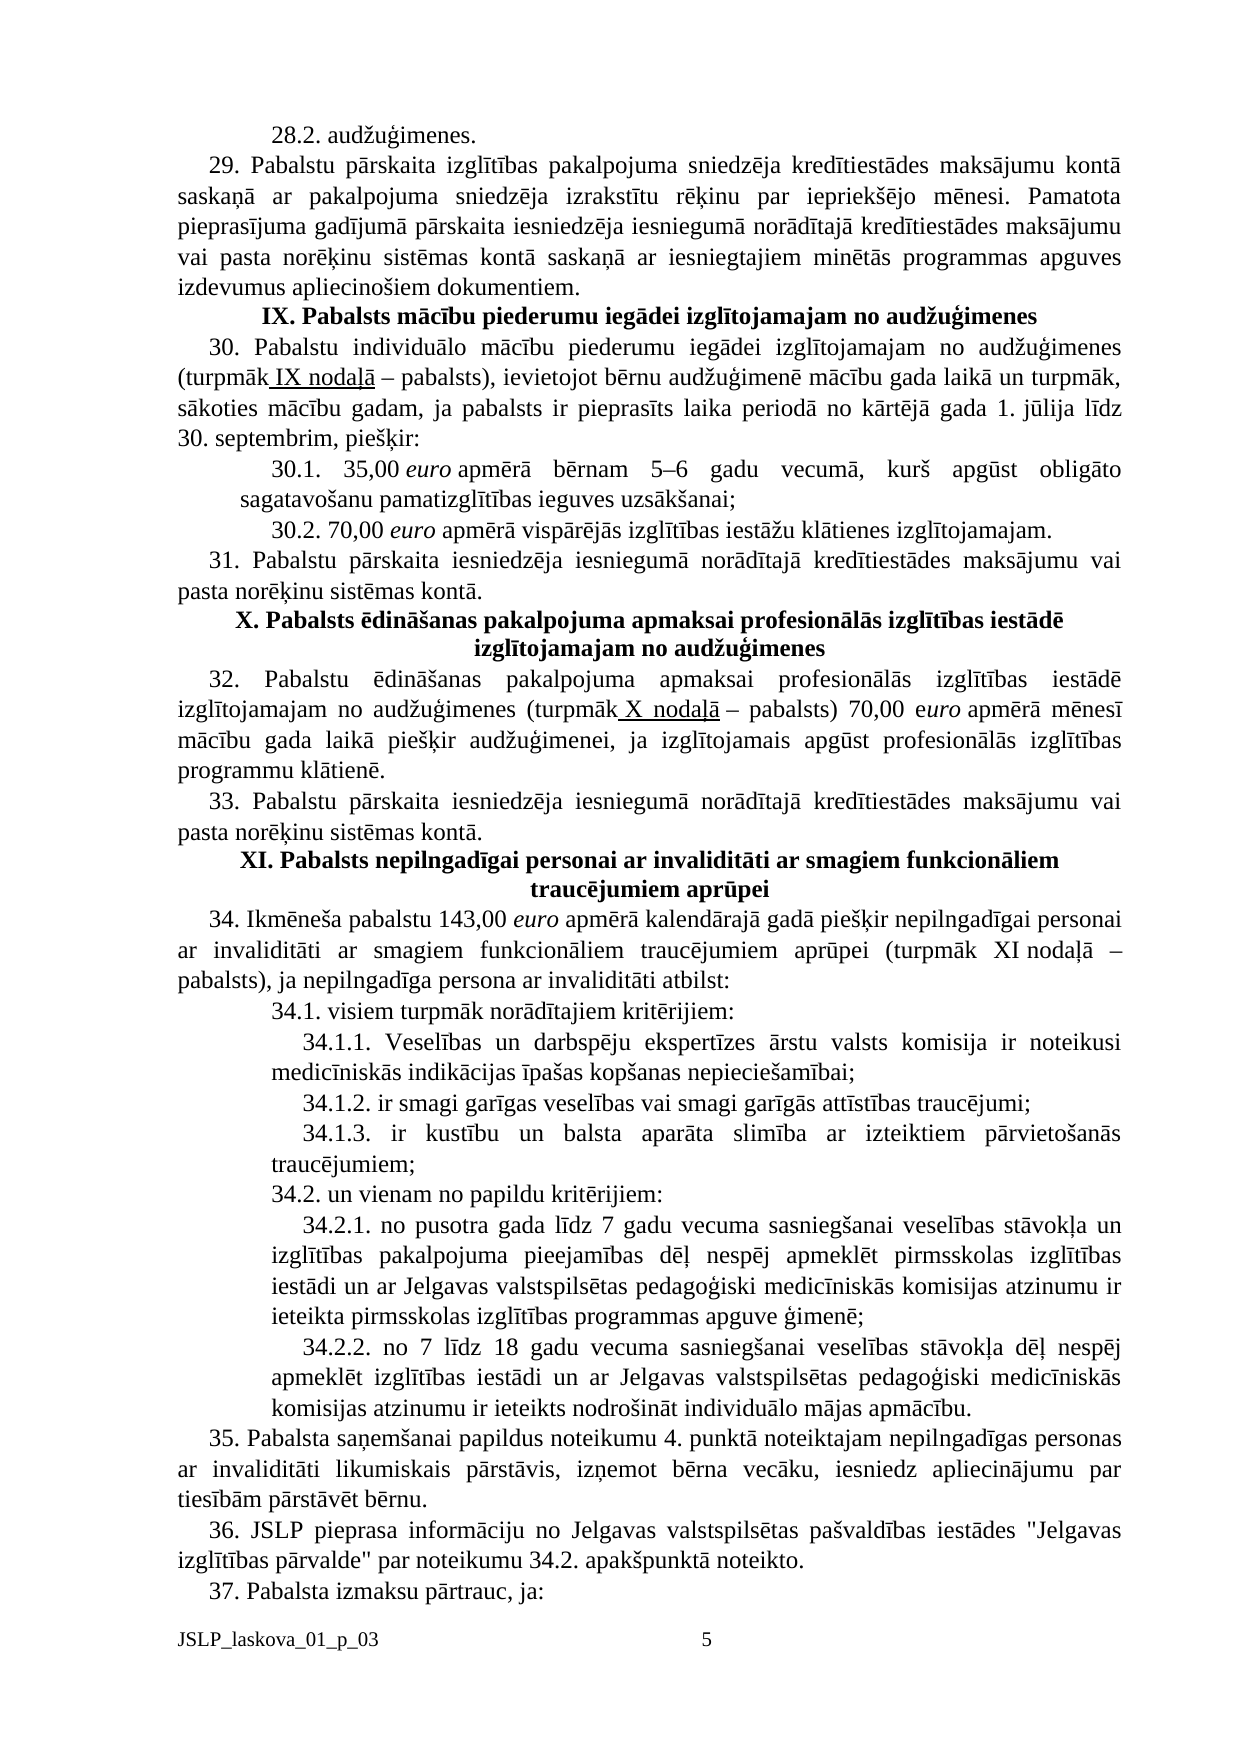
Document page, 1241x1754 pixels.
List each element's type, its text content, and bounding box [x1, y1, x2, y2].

text 32. Pabalstu ēdināšanas pakalpojuma apmaksai profesionālās izglītības iestādē izglītojamajam no audžuģimenes (turpmāk X nodaļā – pabalsts) 70,00 euro apmērā mēnesī mācību gada laikā piešķir audžuģimenei, ja izglītojamais apgūst profesionālās izglītības programmu klātienē. [177, 662, 1122, 784]
text 35. Pabalsta saņemšanai papildus noteikumu 4. punktā noteiktajam nepilngadīgas personas ar invaliditāti likumiskais pārstāvis, izņemot bērna vecāku, iesniedz apliecinājumu par tiesībām pārstāvēt bērnu. [177, 1422, 1122, 1513]
text 34.1.1. Veselības un darbspēju ekspertīzes ārstu valsts komisija ir noteikusi medicīniskās indikācijas īpašas kopšanas nepieciešamībai; [271, 1025, 1122, 1086]
text 34.1.2. ir smagi garīgas veselības vai smagi garīgās attīstības traucējumi; [271, 1086, 1122, 1116]
text 33. Pabalstu pārskaita iesniedzēja iesniegumā norādītajā kredītiestādes maksājumu vai pasta norēķinu sistēmas kontā. [177, 784, 1122, 845]
text 28.2. audžuģimenes. [240, 118, 1122, 149]
text X. Pabalsts ēdināšanas pakalpojuma apmaksai profesionālās izglītības iestādē izglītojamajam no audžuģimenes [177, 605, 1122, 662]
text 31. Pabalstu pārskaita iesniedzēja iesniegumā norādītajā kredītiestādes maksājumu vai pasta norēķinu sistēmas kontā. [177, 544, 1122, 605]
text 34.1.3. ir kustību un balsta aparāta slimība ar izteiktiem pārvietošanās traucējumiem; [271, 1116, 1122, 1177]
text 29. Pabalstu pārskaita izglītības pakalpojuma sniedzēja kredītiestādes maksājumu kontā saskaņā ar pakalpojuma sniedzēja izrakstītu rēķinu par iepriekšējo mēnesi. Pamatota pieprasījuma gadījumā pārskaita iesniedzēja iesniegumā norādītajā kredītiestādes maksājumu vai pasta norēķinu sistēmas kontā saskaņā ar iesniegtajiem minētās programmas apguves izdevumus apliecinošiem dokumentiem. [177, 149, 1122, 301]
text 34.1. visiem turpmāk norādītajiem kritērijiem: [240, 994, 1122, 1025]
text 30.2. 70,00 euro apmērā vispārējās izglītības iestāžu klātienes izglītojamajam. [240, 513, 1122, 544]
text 34.2.2. no 7 līdz 18 gadu vecuma sasniegšanai veselības stāvokļa dēļ nespēj apmeklēt izglītības iestādi un ar Jelgavas valstspilsētas pedagoģiski medicīniskās komisijas atzinumu ir ieteikts nodrošināt individuālo mājas apmācību. [271, 1330, 1122, 1422]
text 34.2.1. no pusotra gada līdz 7 gadu vecuma sasniegšanai veselības stāvokļa un izglītības pakalpojuma pieejamības dēļ nespēj apmeklēt pirmsskolas izglītības iestādi un ar Jelgavas valstspilsētas pedagoģiski medicīniskās komisijas atzinumu ir ieteikta pirmsskolas izglītības programmas apguve ģimenē; [271, 1208, 1122, 1330]
text 34.2. un vienam no papildu kritērijiem: [240, 1177, 1122, 1208]
text XI. Pabalsts nepilngadīgai personai ar invaliditāti ar smagiem funkcionāliem traucējumiem aprūpei [177, 845, 1122, 903]
text 30.1. 35,00 euro apmērā bērnam 5–6 gadu vecumā, kurš apgūst obligāto sagatavošanu pamatizglītības ieguves uzsākšanai; [240, 452, 1122, 513]
text 34. Ikmēneša pabalstu 143,00 euro apmērā kalendārajā gadā piešķir nepilngadīgai personai ar invaliditāti ar smagiem funkcionāliem traucējumiem aprūpei (turpmāk XI nodaļā – pabalsts), ja nepilngadīga persona ar invaliditāti atbilst: [177, 903, 1122, 994]
text 36. JSLP pieprasa informāciju no Jelgavas valstspilsētas pašvaldības iestādes "Jelgavas izglītības pārvalde" par noteikumu 34.2. apakšpunktā noteikto. [177, 1513, 1122, 1574]
text 30. Pabalstu individuālo mācību piederumu iegādei izglītojamajam no audžuģimenes (turpmāk IX nodaļā – pabalsts), ievietojot bērnu audžuģimenē mācību gada laikā un turpmāk, sākoties mācību gadam, ja pabalsts ir pieprasīts laika periodā no kārtējā gada 1. jūlija līdz 30. septembrim, piešķir: [177, 330, 1122, 452]
text IX. Pabalsts mācību piederumu iegādei izglītojamajam no audžuģimenes [177, 301, 1122, 330]
text 37. Pabalsta izmaksu pārtrauc, ja: [177, 1574, 1122, 1605]
